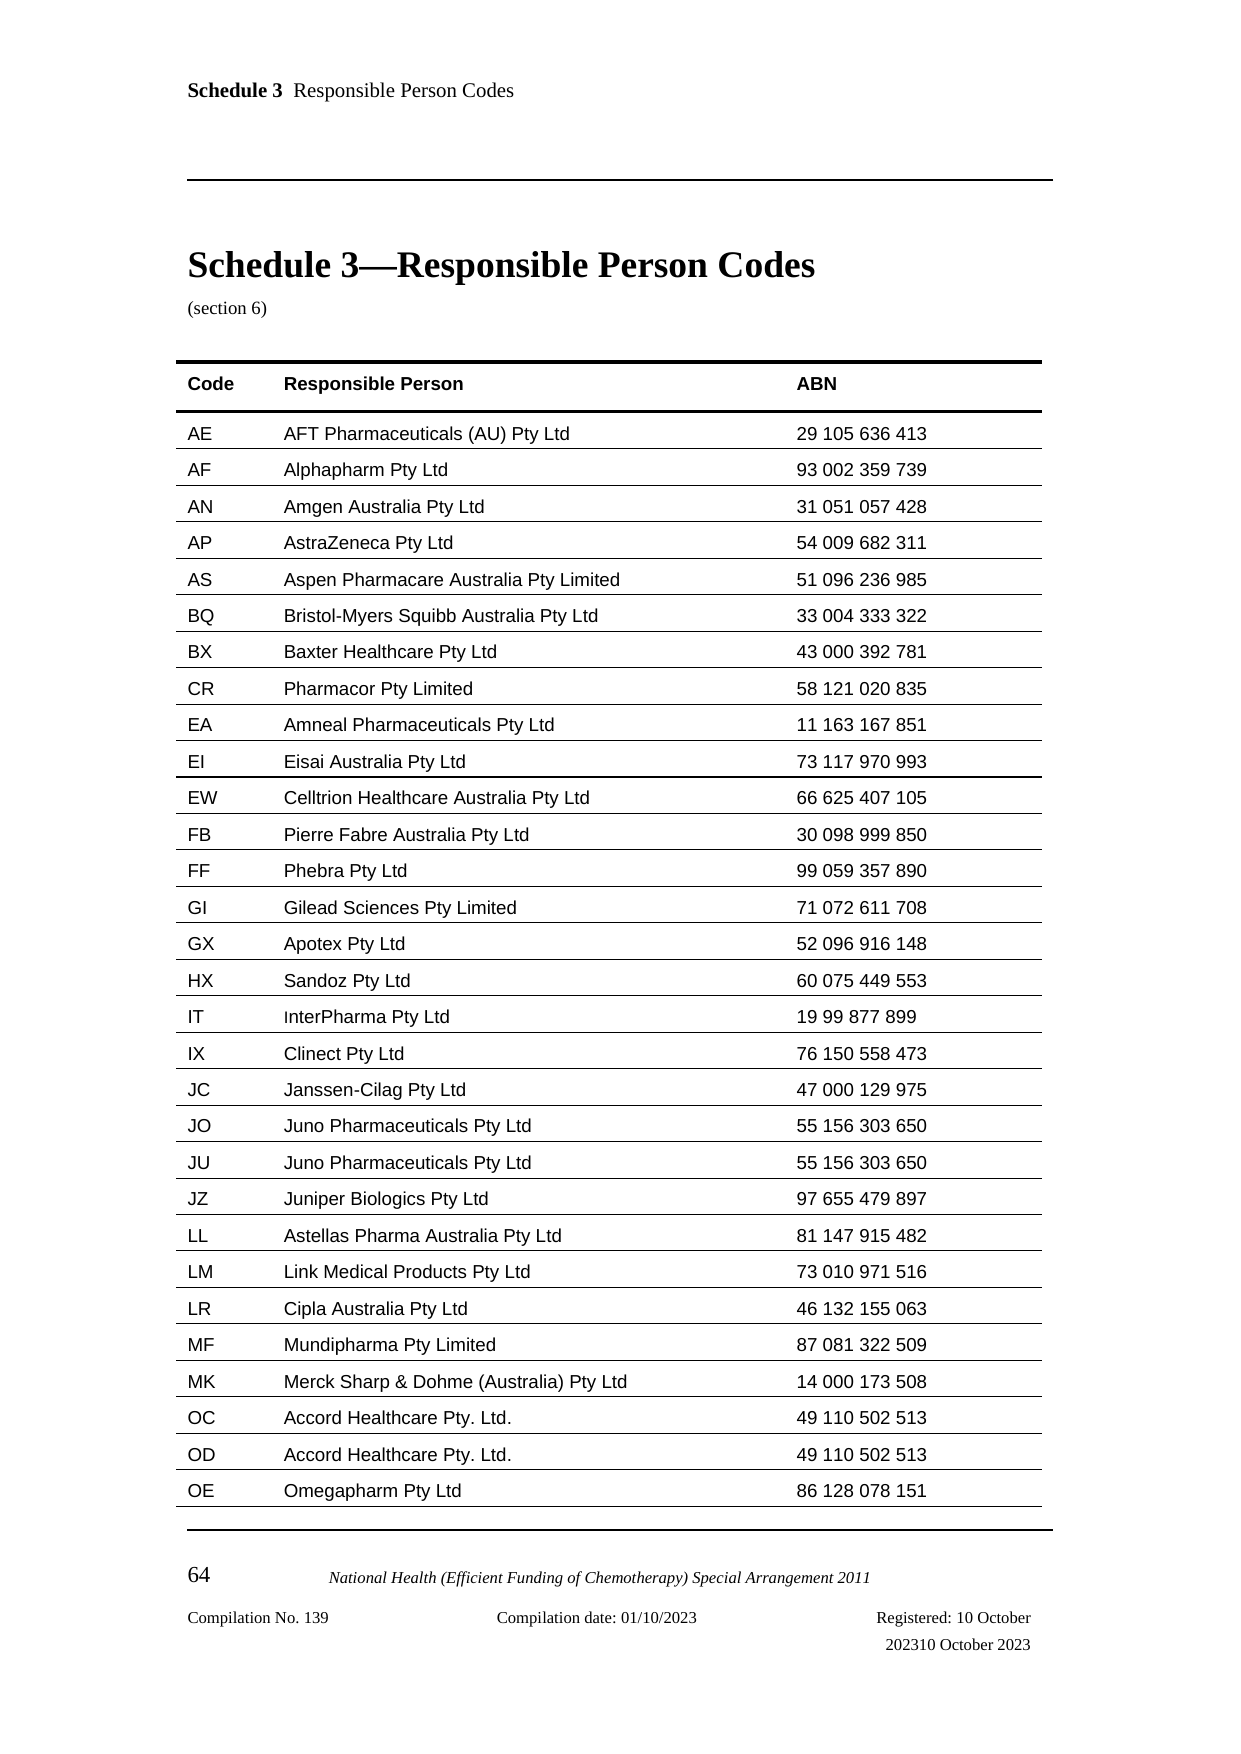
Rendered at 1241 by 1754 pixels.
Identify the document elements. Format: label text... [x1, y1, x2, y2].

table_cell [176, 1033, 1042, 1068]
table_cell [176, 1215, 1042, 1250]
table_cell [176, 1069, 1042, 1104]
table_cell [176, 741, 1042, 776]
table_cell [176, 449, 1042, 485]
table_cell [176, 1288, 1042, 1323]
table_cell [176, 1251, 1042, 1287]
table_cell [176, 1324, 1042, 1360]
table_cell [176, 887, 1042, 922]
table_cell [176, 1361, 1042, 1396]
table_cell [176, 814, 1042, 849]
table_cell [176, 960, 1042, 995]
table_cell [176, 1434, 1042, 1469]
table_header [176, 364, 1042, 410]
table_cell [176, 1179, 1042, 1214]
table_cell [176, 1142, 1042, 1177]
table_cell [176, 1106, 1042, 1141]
text Schedule 3—Responsible Person Codes [187, 242, 1053, 285]
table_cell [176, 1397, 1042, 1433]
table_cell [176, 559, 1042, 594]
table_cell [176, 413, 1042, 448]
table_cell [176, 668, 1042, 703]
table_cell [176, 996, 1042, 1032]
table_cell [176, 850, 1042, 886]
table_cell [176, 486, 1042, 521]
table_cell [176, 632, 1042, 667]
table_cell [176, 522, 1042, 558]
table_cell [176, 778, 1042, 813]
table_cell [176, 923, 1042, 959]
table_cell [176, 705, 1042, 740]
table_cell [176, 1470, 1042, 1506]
text (section 6) [187, 298, 1053, 319]
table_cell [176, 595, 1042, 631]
